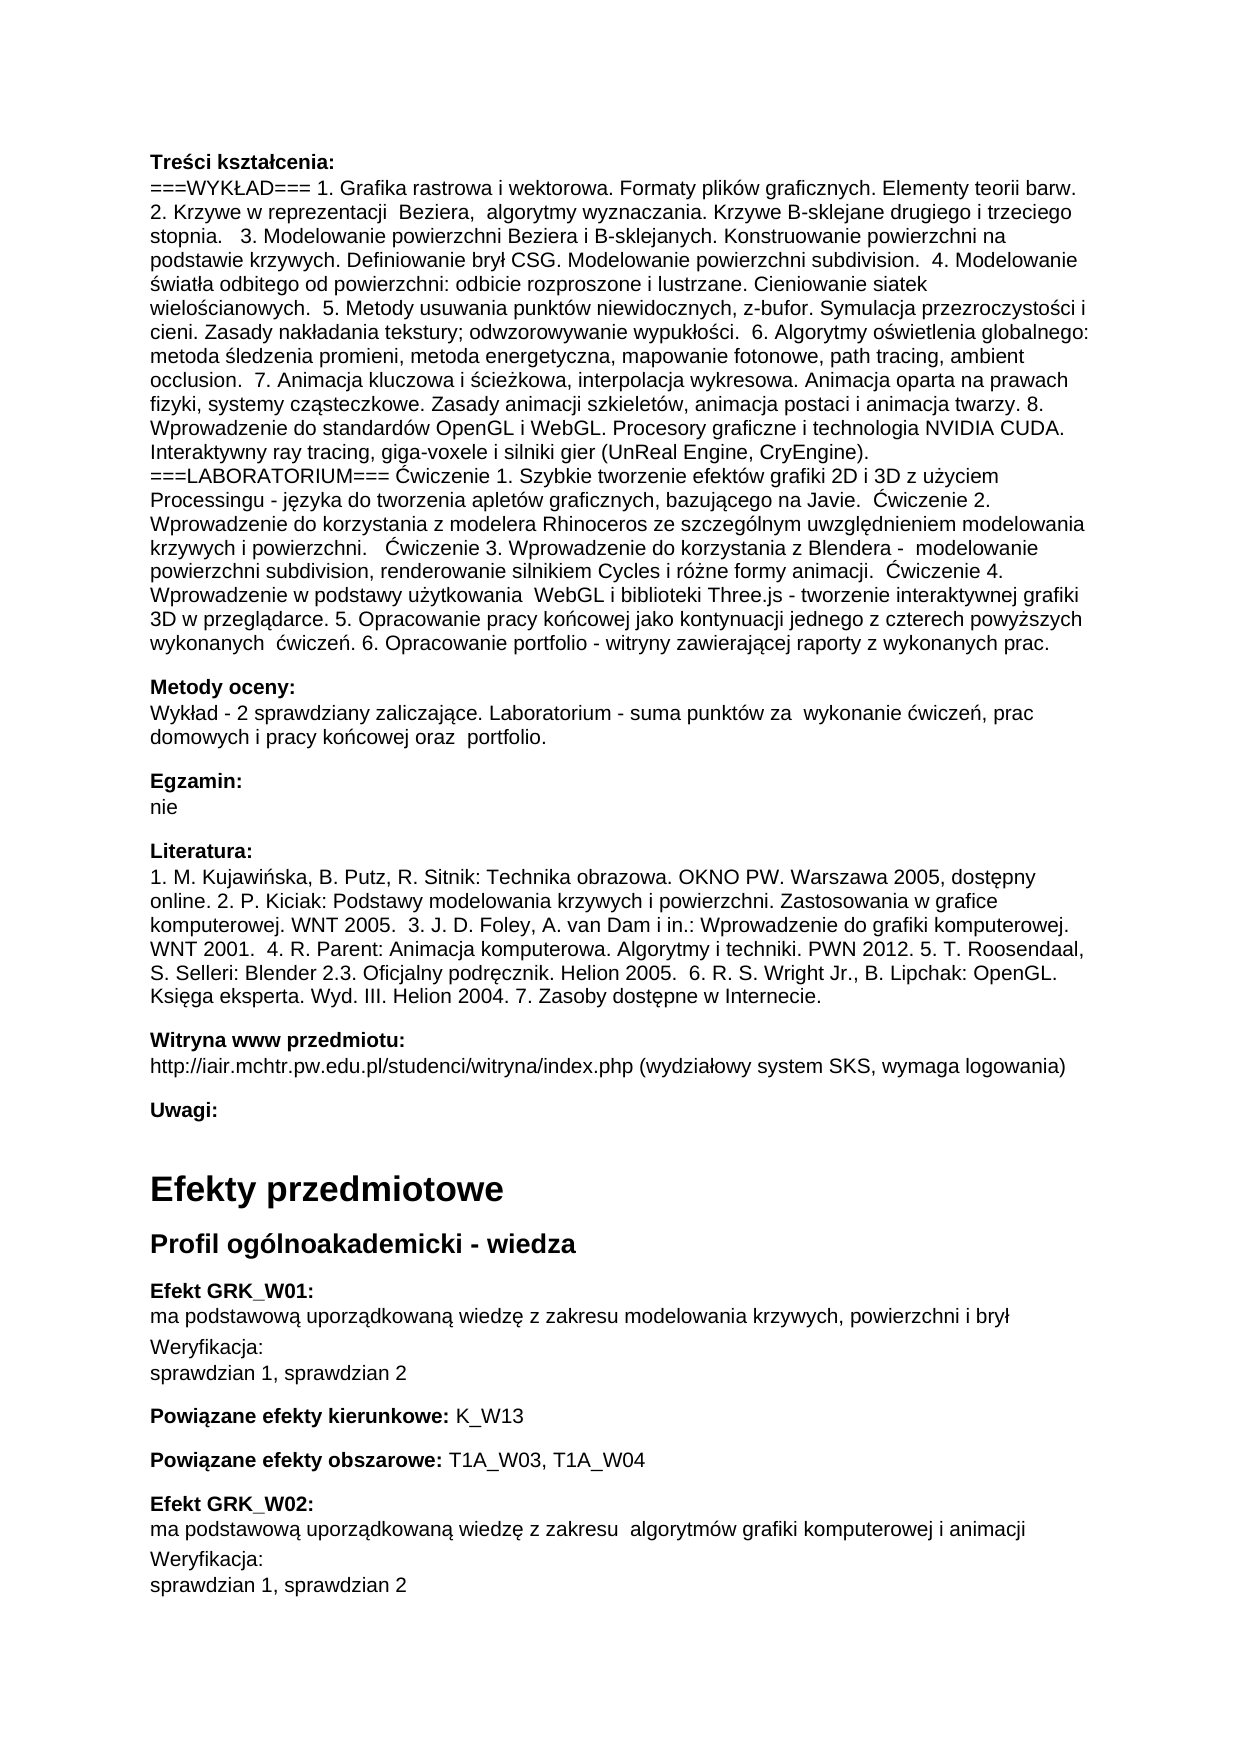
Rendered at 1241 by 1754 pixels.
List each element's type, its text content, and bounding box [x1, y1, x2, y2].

text ma podstawową uporządkowaną wiedzę z zakresu algorytmów grafiki komputerowej i animacji [150, 1517, 1090, 1541]
text Witryna www przedmiotu: [150, 1028, 1090, 1052]
text Uwagi: [150, 1098, 1090, 1122]
text nie [150, 795, 1090, 819]
text sprawdzian 1, sprawdzian 2 [150, 1361, 1090, 1384]
text Egzamin: [150, 769, 1090, 793]
text Literatura: [150, 838, 1090, 862]
text sprawdzian 1, sprawdzian 2 [150, 1573, 1090, 1597]
subtitle Efekty przedmiotowe [150, 1168, 1090, 1208]
subtitle Profil ogólnoakademicki - wiedza [150, 1228, 1090, 1259]
text Powiązane efekty kierunkowe: K_W13 [150, 1404, 1090, 1428]
text Efekt GRK_W01: [150, 1279, 1090, 1303]
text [150, 1448, 1090, 1472]
text 1. M. Kujawińska, B. Putz, R. Sitnik: Technika obrazowa. OKNO PW. Warszawa 2005, dostępny online. 2. P. Kiciak: Podstawy modelowania krzywych i powierzchni. Zastosowania w grafice komputerowej. WNT 2005. 3. J. D. Foley, A. van Dam i in.: Wprowadzenie do grafiki komputerowej. WNT 2001. 4. R. Parent: Animacja komputerowa. Algorytmy i techniki. PWN 2012. 5. T. Roosendaal, S. Selleri: Blender 2.3. Oficjalny podręcznik. Helion 2005. 6. R. S. Wright Jr., B. Lipchak: OpenGL. Księga eksperta. Wyd. III. Helion 2004. 7. Zasoby dostępne w Internecie. [150, 864, 1090, 1008]
text ===WYKŁAD=== 1. Grafika rastrowa i wektorowa. Formaty plików graficznych. Elementy teorii barw. 2. Krzywe w reprezentacji Beziera, algorytmy wyznaczania. Krzywe B-sklejane drugiego i trzeciego stopnia. 3. Modelowanie powierzchni Beziera i B-sklejanych. Konstruowanie powierzchni na podstawie krzywych. Definiowanie brył CSG. Modelowanie powierzchni subdivision. 4. Modelowanie światła odbitego od powierzchni: odbicie rozproszone i lustrzane. Cieniowanie siatek wielościanowych. 5. Metody usuwania punktów niewidocznych, z-bufor. Symulacja przezroczystości i cieni. Zasady nakładania tekstury; odwzorowywanie wypukłości. 6. Algorytmy oświetlenia globalnego: metoda śledzenia promieni, metoda energetyczna, mapowanie fotonowe, path tracing, ambient occlusion. 7. Animacja kluczowa i ścieżkowa, interpolacja wykresowa. Animacja oparta na prawach fizyki, systemy cząsteczkowe. Zasady animacji szkieletów, animacja postaci i animacja twarzy. 8. Wprowadzenie do standardów OpenGL i WebGL. Procesory graficzne i technologia NVIDIA CUDA. Interaktywny ray tracing, giga-voxele i silniki gier (UnReal Engine, CryEngine). ===LABORATORIUM=== Ćwiczenie 1. Szybkie tworzenie efektów grafiki 2D i 3D z użyciem Processingu - języka do tworzenia apletów graficznych, bazującego na Javie. Ćwiczenie 2. Wprowadzenie do korzystania z modelera Rhinoceros ze szczególnym uwzględnieniem modelowania krzywych i powierzchni. Ćwiczenie 3. Wprowadzenie do korzystania z Blendera - modelowanie powierzchni subdivision, renderowanie silnikiem Cycles i różne formy animacji. Ćwiczenie 4. Wprowadzenie w podstawy użytkowania WebGL i biblioteki Three.js - tworzenie interaktywnej grafiki 3D w przeglądarce. 5. Opracowanie pracy końcowej jako kontynuacji jednego z czterech powyższych wykonanych ćwiczeń. 6. Opracowanie portfolio - witryny zawierającej raporty z wykonanych prac. [150, 176, 1090, 655]
text Weryfikacja: [150, 1547, 1090, 1571]
text Treści kształcenia: [150, 150, 1090, 174]
text Wykład - 2 sprawdziany zaliczające. Laboratorium - suma punktów za wykonanie ćwiczeń, prac domowych i pracy końcowej oraz portfolio. [150, 701, 1090, 749]
text Metody oceny: [150, 675, 1090, 699]
text Efekt GRK_W02: [150, 1492, 1090, 1516]
text http://iair.mchtr.pw.edu.pl/studenci/witryna/index.php (wydziałowy system SKS, wymaga logowania) [150, 1054, 1090, 1078]
text ma podstawową uporządkowaną wiedzę z zakresu modelowania krzywych, powierzchni i brył [150, 1304, 1090, 1328]
text Weryfikacja: [150, 1334, 1090, 1358]
